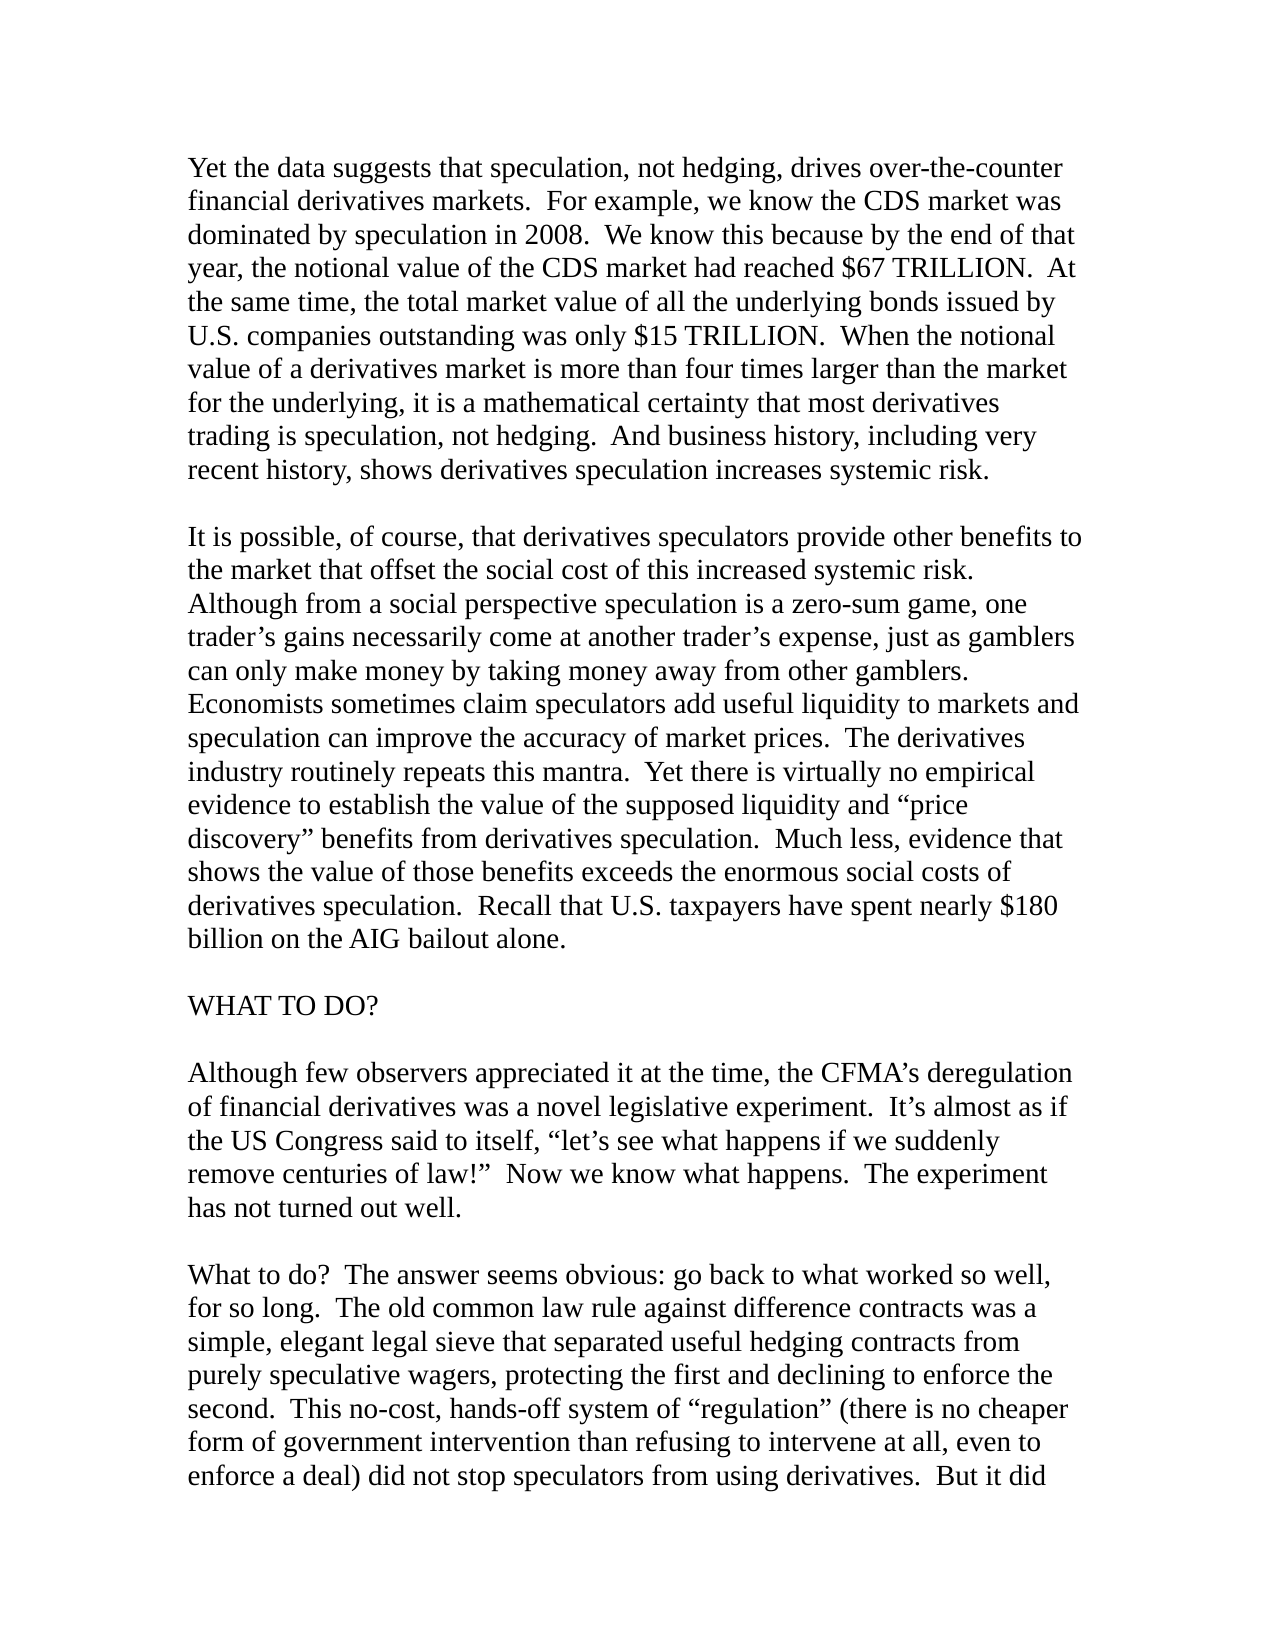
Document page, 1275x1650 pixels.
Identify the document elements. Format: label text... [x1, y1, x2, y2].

text It is possible, of course, that derivatives speculators provide other benefits to the market that offset the social cost of this increased systemic risk. Although from a social perspective speculation is a zero-sum game, one trader’s gains necessarily come at another trader’s expense, just as gamblers can only make money by taking money away from other gamblers. Economists sometimes claim speculators add useful liquidity to markets and speculation can improve the accuracy of market prices. The derivatives industry routinely repeats this mantra. Yet there is virtually no empirical evidence to establish the value of the supposed liquidity and “price discovery” benefits from derivatives speculation. Much less, evidence that shows the value of those benefits exceeds the enormous social costs of derivatives speculation. Recall that U.S. taxpayers have spent nearly $180 billion on the AIG bailout alone. [187, 519, 1087, 955]
text Yet the data suggests that speculation, not hedging, drives over-the-counter financial derivatives markets. For example, we know the CDS market was dominated by speculation in 2008. We know this because by the end of that year, the notional value of the CDS market had reached $67 TRILLION. At the same time, the total market value of all the underlying bonds issued by U.S. companies outstanding was only $15 TRILLION. When the notional value of a derivatives market is more than four times larger than the market for the underlying, it is a mathematical certainty that most derivatives trading is speculation, not hedging. And business history, including very recent history, shows derivatives speculation increases systemic risk. [187, 150, 1087, 485]
text WHAT TO DO? [187, 988, 1087, 1022]
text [187, 1257, 1087, 1492]
text Although few observers appreciated it at the time, the CFMA’s deregulation of financial derivatives was a novel legislative experiment. It’s almost as if the US Congress said to itself, “let’s see what happens if we suddenly remove centuries of law!” Now we know what happens. The experiment has not turned out well. [187, 1056, 1087, 1223]
